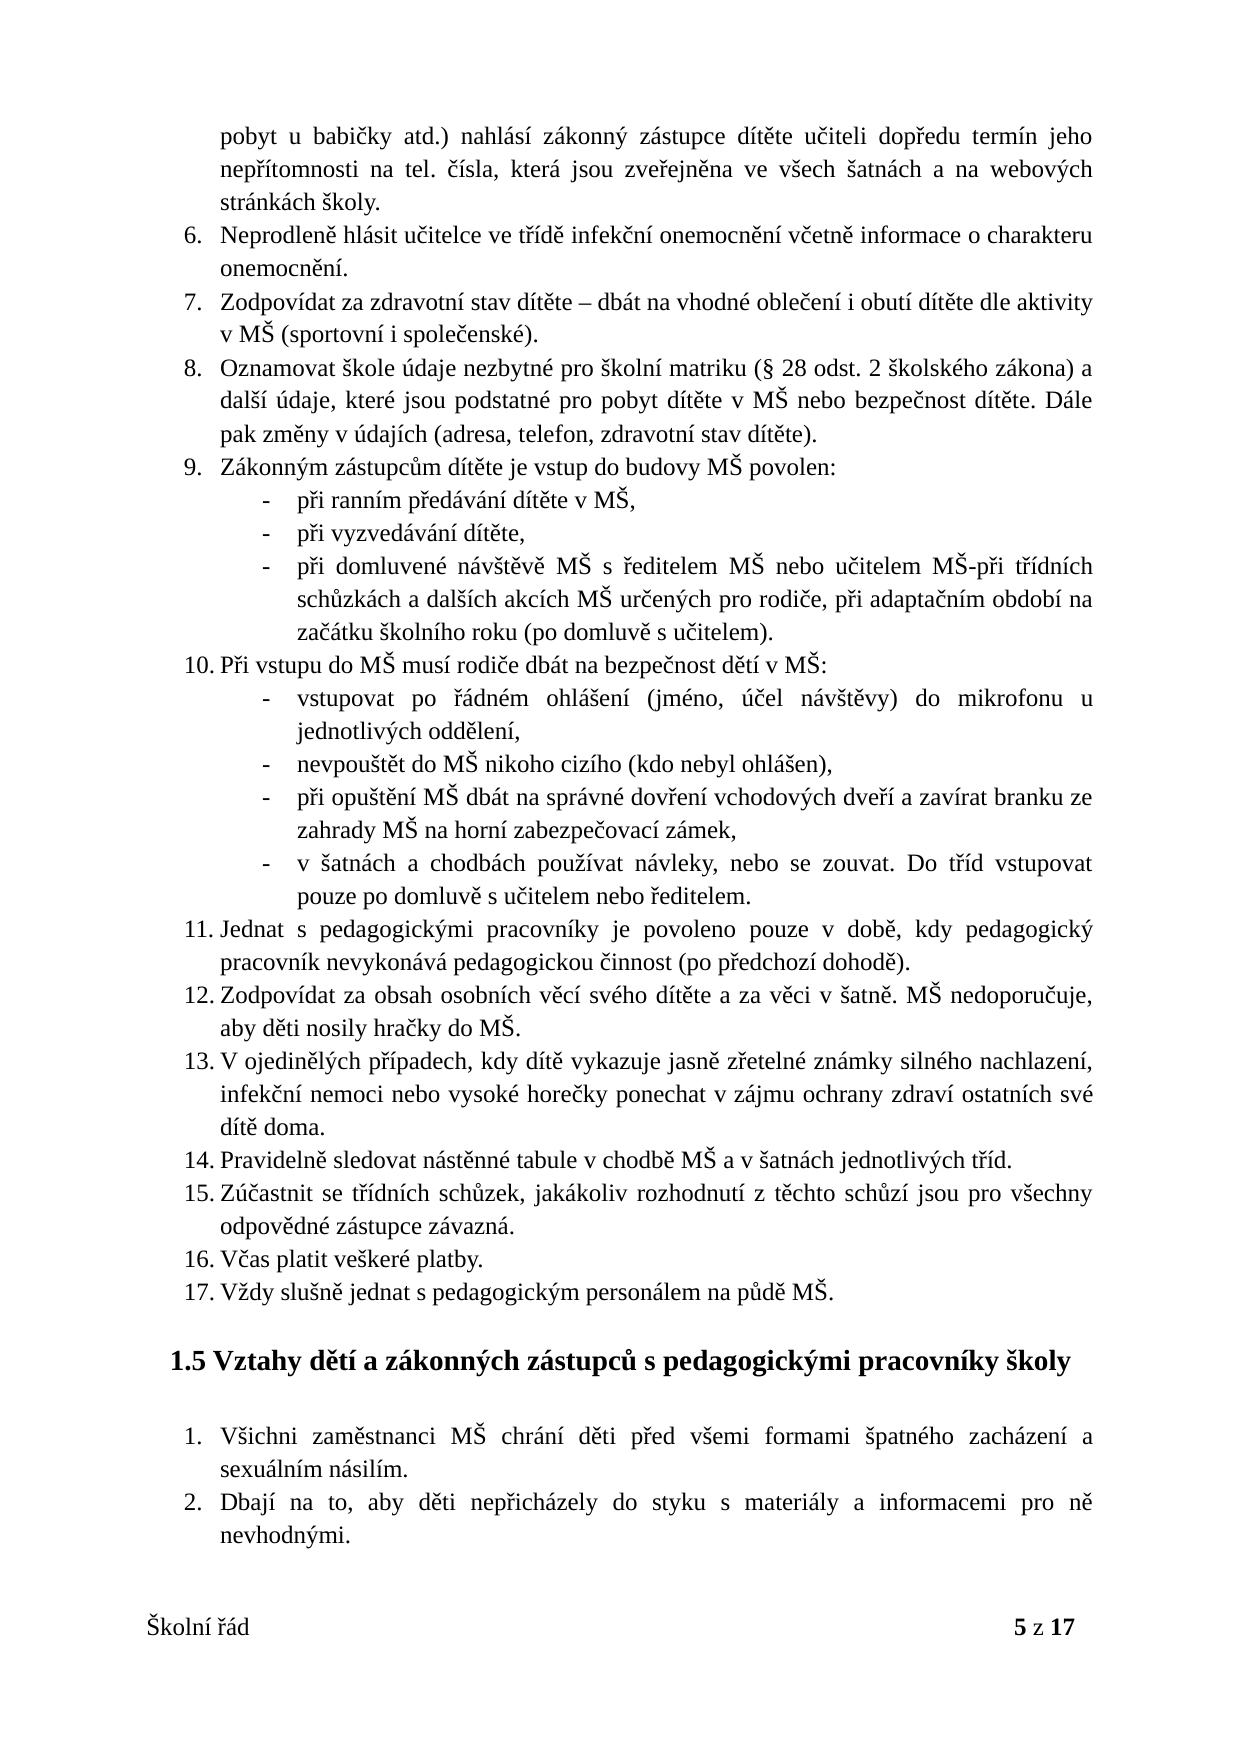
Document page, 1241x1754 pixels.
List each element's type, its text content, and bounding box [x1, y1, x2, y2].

list Zodpovídat za obsah osobních věcí svého dítěte a za věci v šatně. MŠ nedoporučuje, aby děti nosily hračky do MŠ. [184, 980, 1094, 1042]
list při vyzvedávání dítěte, [262, 518, 1094, 546]
list při opuštění MŠ dbát na správné dovření vchodových dveří a zavírat branku ze zahrady MŠ na horní zabezpečovací zámek, [262, 782, 1094, 844]
list V ojedinělých případech, kdy dítě vykazuje jasně zřetelné známky silného nachlazení, infekční nemoci nebo vysoké horečky ponechat v zájmu ochrany zdraví ostatních své dítě doma. [184, 1046, 1094, 1141]
list při domluvené návštěvě MŠ s ředitelem MŠ nebo učitelem MŠ-při třídních schůzkách a dalších akcích MŠ určených pro rodiče, při adaptačním období na začátku školního roku (po domluvě s učitelem). [262, 551, 1094, 646]
list v šatnách a chodbách používat návleky, nebo se zouvat. Do tříd vstupovat pouze po domluvě s učitelem nebo ředitelem. [262, 848, 1094, 910]
list Zúčastnit se třídních schůzek, jakákoliv rozhodnutí z těchto schůzí jsou pro všechny odpovědné zástupce závazná. [184, 1178, 1094, 1240]
list Při vstupu do MŠ musí rodiče dbát na bezpečnost dětí v MŠ: [184, 650, 1094, 678]
list nevpouštět do MŠ nikoho cizího (kdo nebyl ohlášen), [262, 749, 1094, 778]
list vstupovat po řádném ohlášení (jméno, účel návštěvy) do mikrofonu u jednotlivých oddělení, [262, 683, 1094, 744]
list Zákonným zástupcům dítěte je vstup do budovy MŠ povolen: [184, 452, 1094, 480]
list Vždy slušně jednat s pedagogickým personálem na půdě MŠ. [184, 1277, 1094, 1306]
list Všichni zaměstnanci MŠ chrání děti před všemi formami špatného zacházení a sexuálním násilím. [184, 1421, 1094, 1483]
list Dbají na to, aby děti nepřicházely do styku s materiály a informacemi pro ně nevhodnými. [184, 1487, 1094, 1549]
list Neprodleně hlásit učitelce ve třídě infekční onemocnění včetně informace o charakteru onemocnění. [184, 221, 1094, 282]
list Pravidelně sledovat nástěnné tabule v chodbě MŠ a v šatnách jednotlivých tříd. [184, 1145, 1094, 1174]
list Zodpovídat za zdravotní stav dítěte – dbát na vhodné oblečení i obutí dítěte dle aktivity v MŠ (sportovní i společenské). [184, 287, 1094, 348]
subtitle 1.5 Vztahy dětí a zákonných zástupců s pedagogickými pracovníky školy [148, 1343, 1093, 1377]
list Včas platit veškeré platby. [184, 1244, 1094, 1273]
list při ranním předávání dítěte v MŠ, [262, 485, 1094, 513]
list Jednat s pedagogickými pracovníky je povoleno pouze v době, kdy pedagogický pracovník nevykonává pedagogickou činnost (po předchozí dohodě). [184, 914, 1094, 976]
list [184, 121, 1094, 216]
list Oznamovat škole údaje nezbytné pro školní matriku (§ 28 odst. 2 školského zákona) a další údaje, které jsou podstatné pro pobyt dítěte v MŠ nebo bezpečnost dítěte. Dále pak změny v údajích (adresa, telefon, zdravotní stav dítěte). [184, 353, 1094, 447]
